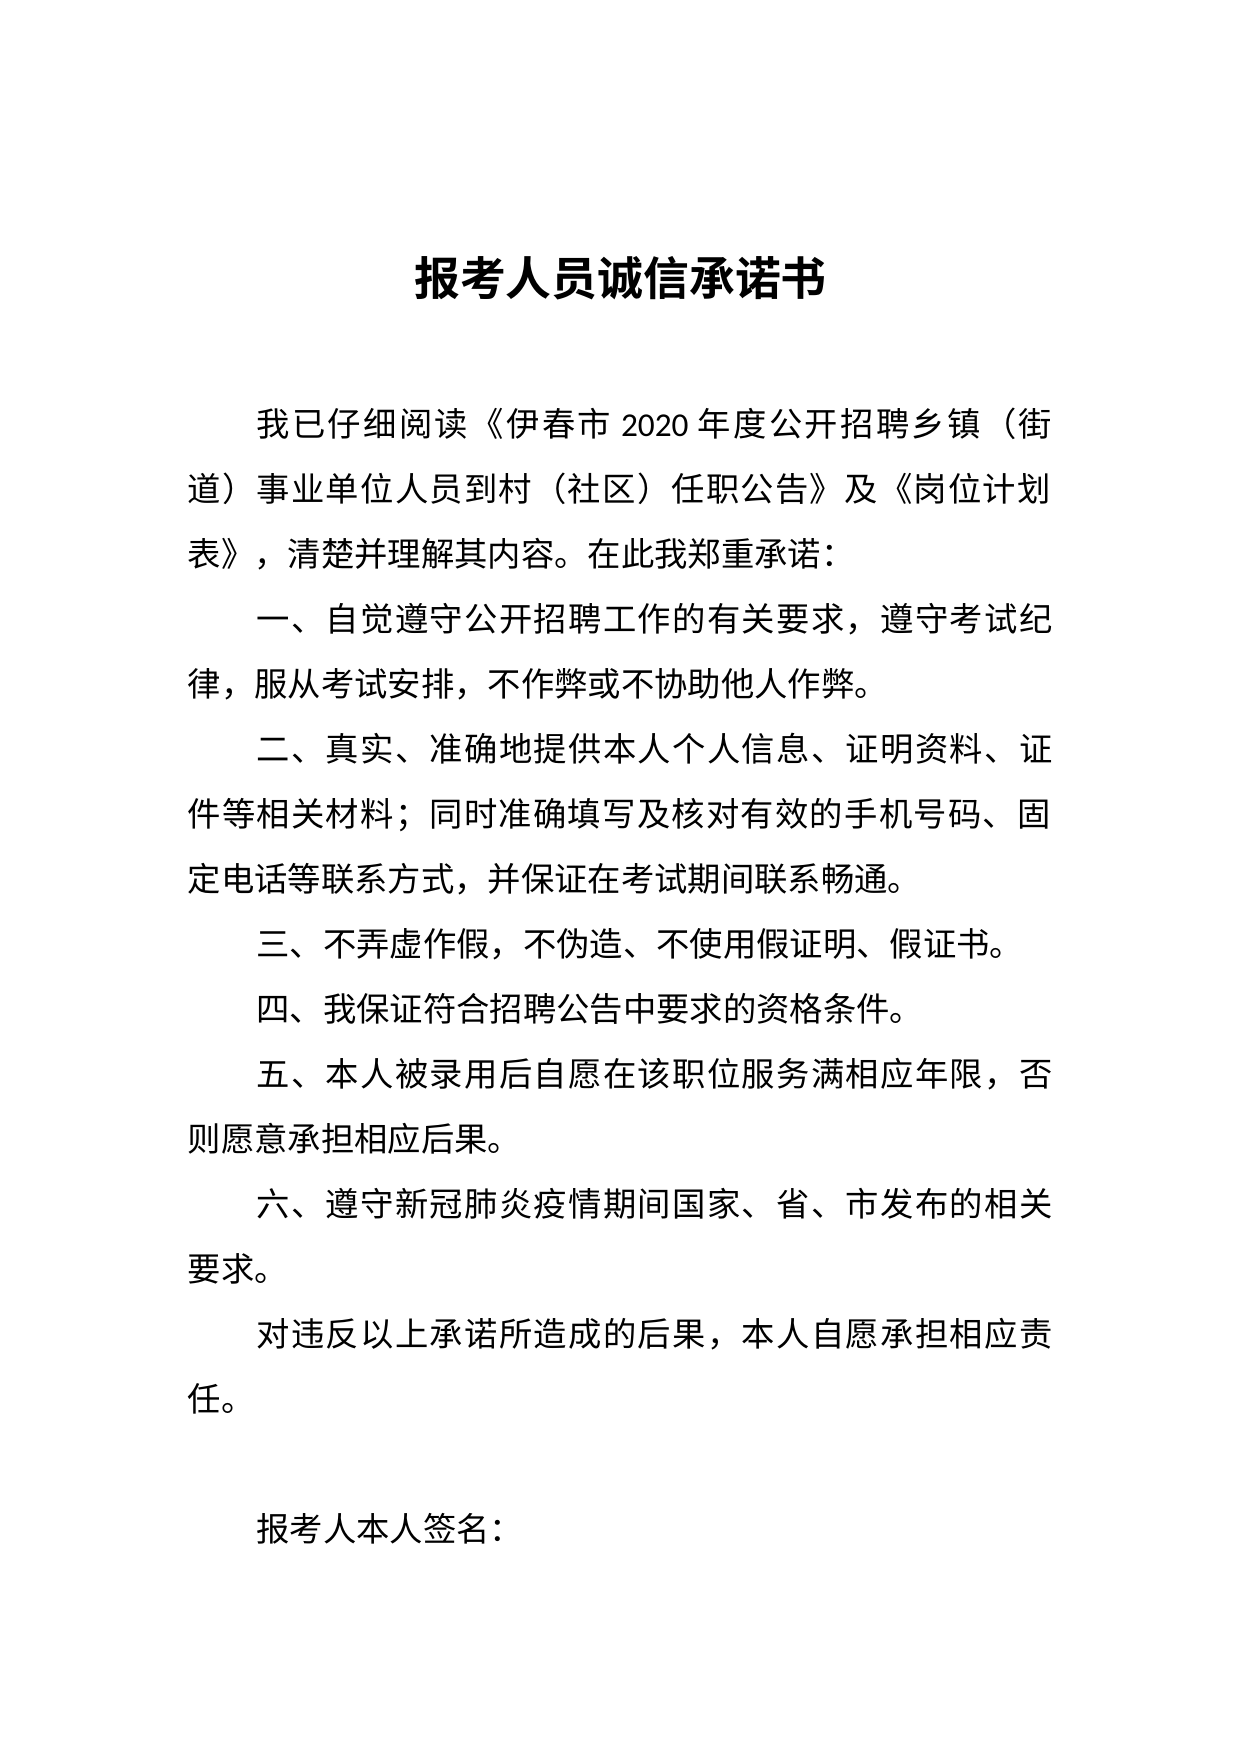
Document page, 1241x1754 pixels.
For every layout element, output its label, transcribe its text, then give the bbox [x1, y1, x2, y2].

text 五、本人被录用后自愿在该职位服务满相应年限，否则愿意承担相应后果。 [187, 1039, 1053, 1169]
text 对违反以上承诺所造成的后果，本人自愿承担相应责任。 [187, 1299, 1053, 1429]
text 一、自觉遵守公开招聘工作的有关要求，遵守考试纪律，服从考试安排，不作弊或不协助他人作弊。 [187, 584, 1053, 714]
text 报考人员诚信承诺书 [187, 227, 1053, 324]
text 三、不弄虚作假，不伪造、不使用假证明、假证书。 [187, 909, 1053, 974]
text 报考人本人签名： [187, 1494, 1053, 1559]
text 四、我保证符合招聘公告中要求的资格条件。 [187, 974, 1053, 1039]
text 二、真实、准确地提供本人个人信息、证明资料、证件等相关材料；同时准确填写及核对有效的手机号码、固定电话等联系方式，并保证在考试期间联系畅通。 [187, 714, 1053, 909]
text 我已仔细阅读《伊春市2020年度公开招聘乡镇（街道）事业单位人员到村（社区）任职公告》及《岗位计划表》，清楚并理解其内容。在此我郑重承诺： [187, 389, 1053, 584]
text 六、遵守新冠肺炎疫情期间国家、省、市发布的相关要求。 [187, 1169, 1053, 1299]
